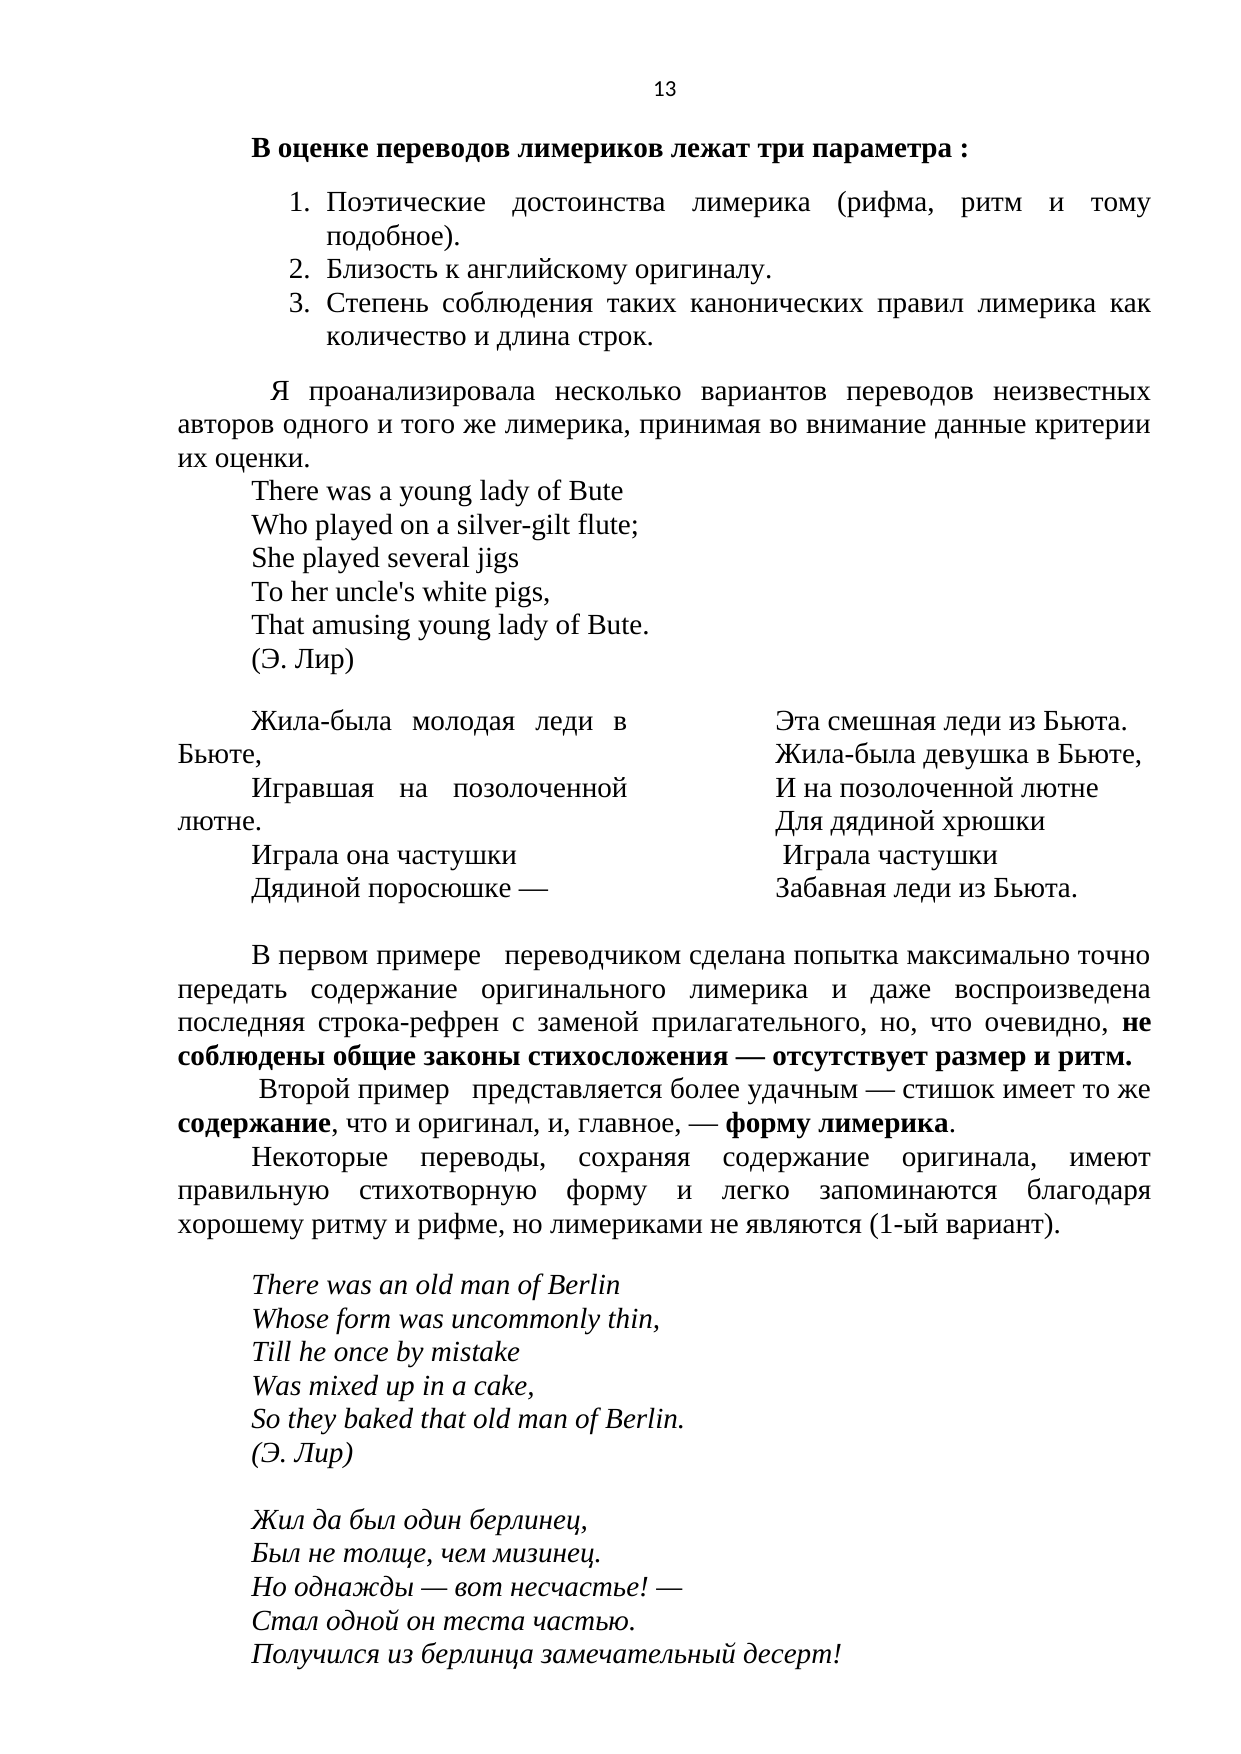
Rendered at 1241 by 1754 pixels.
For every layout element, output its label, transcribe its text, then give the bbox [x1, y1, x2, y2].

text Whose form was uncommonly thin, [177, 1301, 1152, 1334]
text Жила-была девушка в Бьюте, [701, 736, 1152, 770]
text Я проанализировала несколько вариантов переводов неизвестных авторов одного и того же лимерика, принимая во внимание данные критерии их оценки. [177, 373, 1152, 473]
text Who played on a silver-gilt flute; [177, 507, 1152, 540]
text She played several jigs [177, 540, 1152, 574]
text To her uncle's white pigs, [177, 574, 1152, 607]
text Дядиной поросюшке — [177, 870, 627, 904]
text Был не толще, чем мизинец. [177, 1536, 1152, 1569]
list Поэтические достоинства лимерика (рифма, ритм и тому подобное). [288, 184, 1152, 251]
text Второй пример представляется более удачным — стишок имеет то же содержание, что и оригинал, и, главное, — форму лимерика. [177, 1072, 1152, 1139]
text Was mixed up in a cake, [177, 1368, 1152, 1401]
text Играла она частушки [177, 837, 627, 870]
text В оценке переводов лимериков лежат три параметра : [177, 130, 1152, 163]
text So they baked that old man of Berlin. [177, 1401, 1152, 1435]
text (Э. Лир) [177, 641, 1152, 674]
text That amusing young lady of Bute. [177, 607, 1152, 641]
text Получился из берлинца замечательный десерт! [251, 1636, 1152, 1670]
text Till he once by mistake [177, 1334, 1152, 1368]
text В первом примере переводчиком сделана попытка максимально точно передать содержание оригинального лимерика и даже воспроизведена последняя строка-рефрен с заменой прилагательного, но, что очевидно, не соблюдены общие законы стихосложения — отсутствует размер и ритм. [177, 937, 1152, 1072]
text Стал одной он теста частью. [177, 1603, 1152, 1636]
text Забавная леди из Бьюта. [701, 870, 1152, 904]
text Но однажды — вот несчастье! — [177, 1569, 1152, 1603]
text И на позолоченной лютне [701, 770, 1152, 803]
list Близость к английскому оригиналу. [288, 251, 1152, 285]
text (Э. Лир) [177, 1435, 1152, 1468]
text Жил да был один берлинец, [177, 1502, 1152, 1536]
text Некоторые переводы, сохраняя содержание оригинала, имеют правильную стихотворную форму и легко запоминаются благодаря хорошему ритму и рифме, но лимериками не являются (1-ый вариант). [177, 1139, 1152, 1239]
text Играла частушки [701, 837, 1152, 870]
text There was an old man of Berlin [177, 1267, 1152, 1301]
text Жила-была молодая леди в Бьюте, [177, 703, 627, 770]
text Эта смешная леди из Бьюта. [701, 703, 1152, 736]
text Для дядиной хрюшки [701, 803, 1152, 837]
list Степень соблюдения таких канонических правил лимерика как количество и длина строк. [288, 285, 1152, 352]
text There was a young lady of Bute [177, 473, 1152, 507]
text Игравшая на позолоченной лютне. [177, 770, 627, 837]
